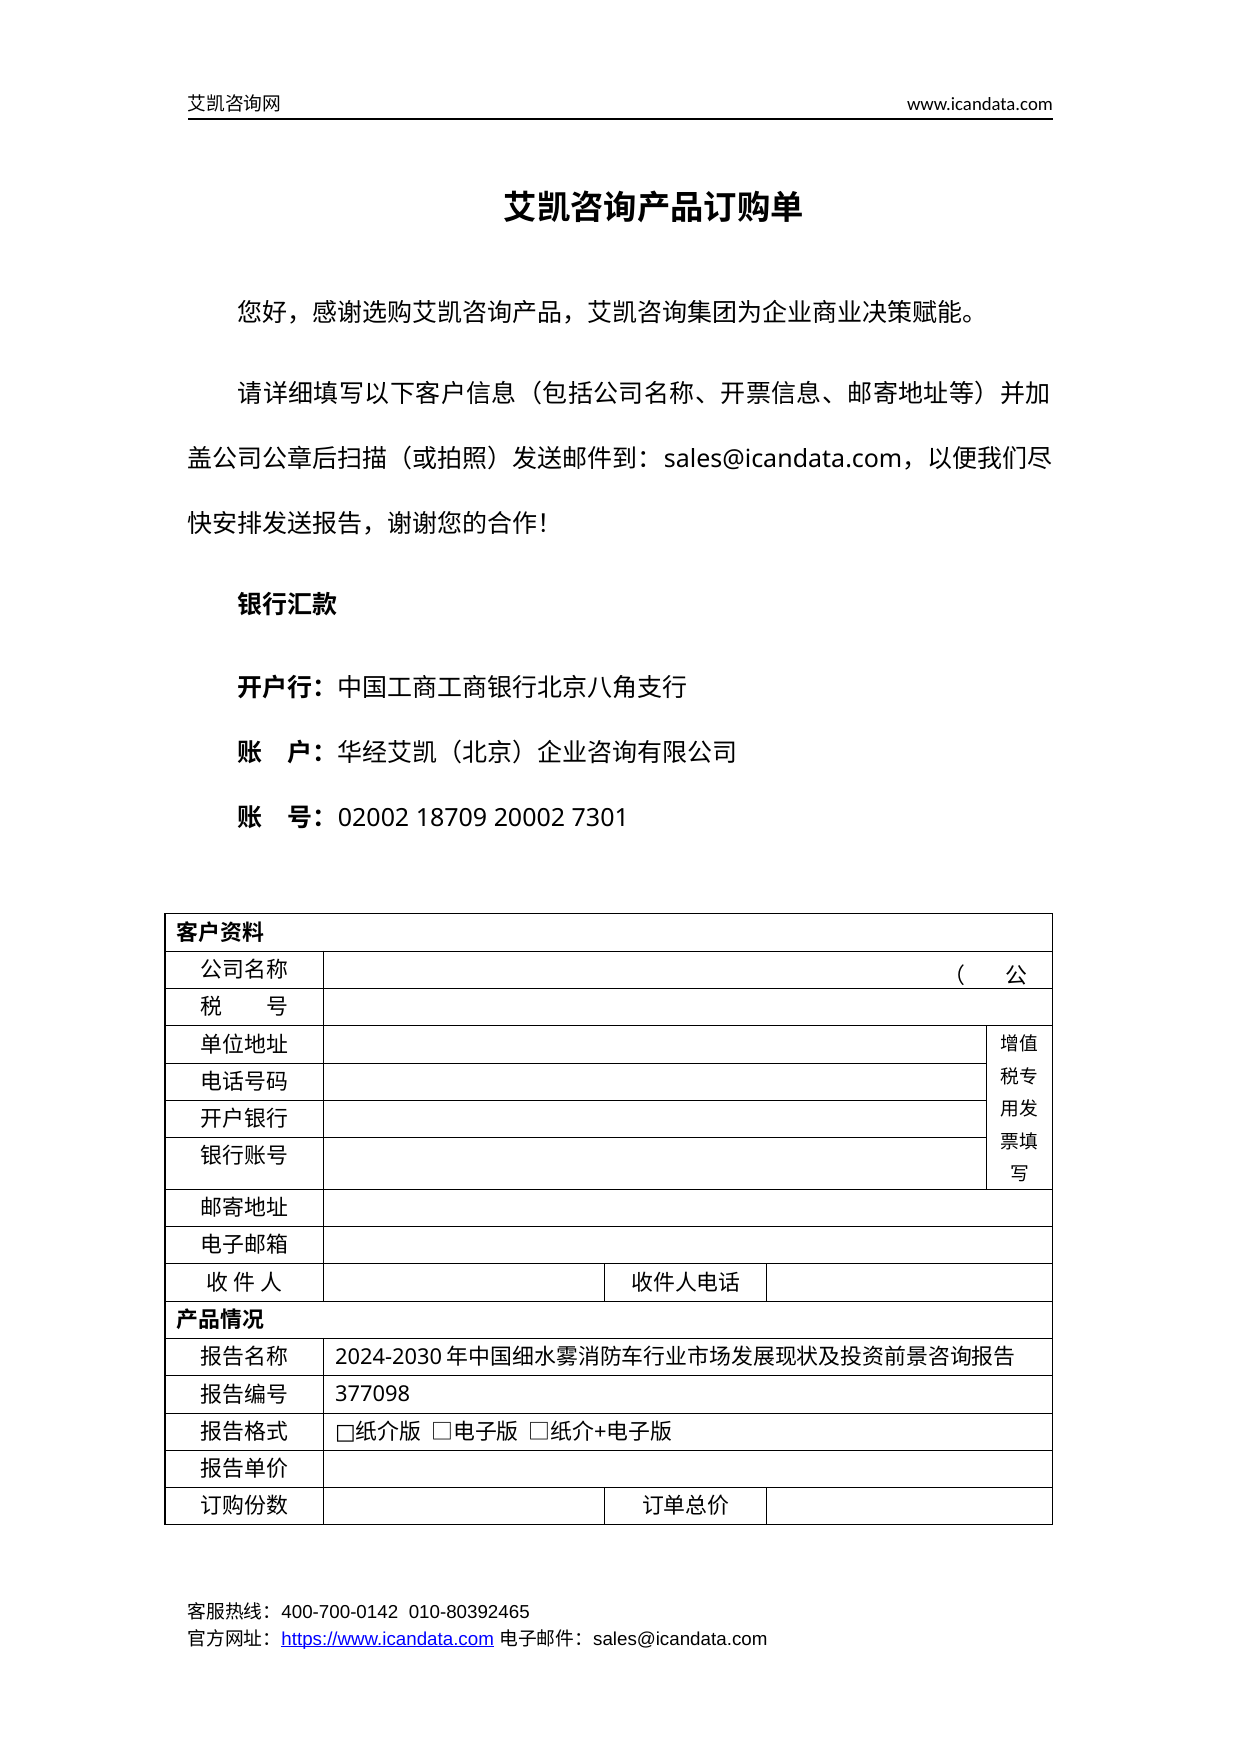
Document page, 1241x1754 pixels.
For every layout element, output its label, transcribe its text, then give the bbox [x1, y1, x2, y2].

table_cell [767, 1488, 1052, 1524]
table_cell 报告名称 [166, 1339, 323, 1375]
text 请详细填写以下客户信息（包括公司名称、开票信息、邮寄地址等）并加盖公司公章后扫描（或拍照）发送邮件到：sales@icandata.com，以便我们尽快安排发送报告，谢谢您的合作！ [187, 359, 1053, 554]
text 银行汇款 [187, 570, 1053, 635]
table_cell [324, 1227, 1052, 1263]
table_cell 377098 [324, 1376, 1052, 1412]
table_header 客户资料 [166, 914, 1052, 951]
text 您好，感谢选购艾凯咨询产品，艾凯咨询集团为企业商业决策赋能。 [187, 278, 1053, 343]
table_cell 银行账号 [166, 1138, 323, 1189]
table_cell 税 号 [166, 989, 323, 1025]
table_cell 报告格式 [166, 1414, 323, 1450]
table_cell 报告单价 [166, 1451, 323, 1487]
table_cell [324, 1190, 1052, 1226]
table_cell 公司名称 [166, 952, 323, 988]
table_cell 增值税专用发票填写 [987, 1026, 1052, 1189]
table_cell 邮寄地址 [166, 1190, 323, 1226]
table_cell 产品情况 [166, 1302, 1052, 1338]
table_cell 收 件 人 [166, 1264, 323, 1301]
table_cell [324, 1451, 1052, 1487]
table_cell [324, 989, 1052, 1025]
table_cell 收件人电话 [605, 1264, 766, 1301]
text 账 户：华经艾凯（北京）企业咨询有限公司 [187, 718, 1053, 783]
table_cell 电话号码 [166, 1064, 323, 1100]
table_cell 单位地址 [166, 1026, 323, 1062]
text 开户行：中国工商工商银行北京八角支行 [187, 653, 1053, 718]
table_cell □纸介版 □电子版 □纸介+电子版 [324, 1414, 1052, 1450]
table_cell [324, 952, 1052, 988]
table_cell [767, 1264, 1052, 1301]
table_cell [324, 1064, 986, 1100]
text 艾凯咨询产品订购单 [187, 172, 1053, 237]
table_cell 电子邮箱 [166, 1227, 323, 1263]
table_cell [324, 1026, 986, 1062]
table_cell 订单总价 [605, 1488, 766, 1524]
text 账 号：02002 18709 20002 7301 [187, 783, 1053, 848]
table_cell 订购份数 [166, 1488, 323, 1524]
table_cell [324, 1488, 604, 1524]
table_cell 开户银行 [166, 1101, 323, 1137]
table_cell 报告编号 [166, 1376, 323, 1412]
table_cell 2024-2030年中国细水雾消防车行业市场发展现状及投资前景咨询报告 [324, 1339, 1052, 1375]
table_cell [324, 1138, 986, 1189]
table_cell [324, 1264, 604, 1301]
table_cell [324, 1101, 986, 1137]
